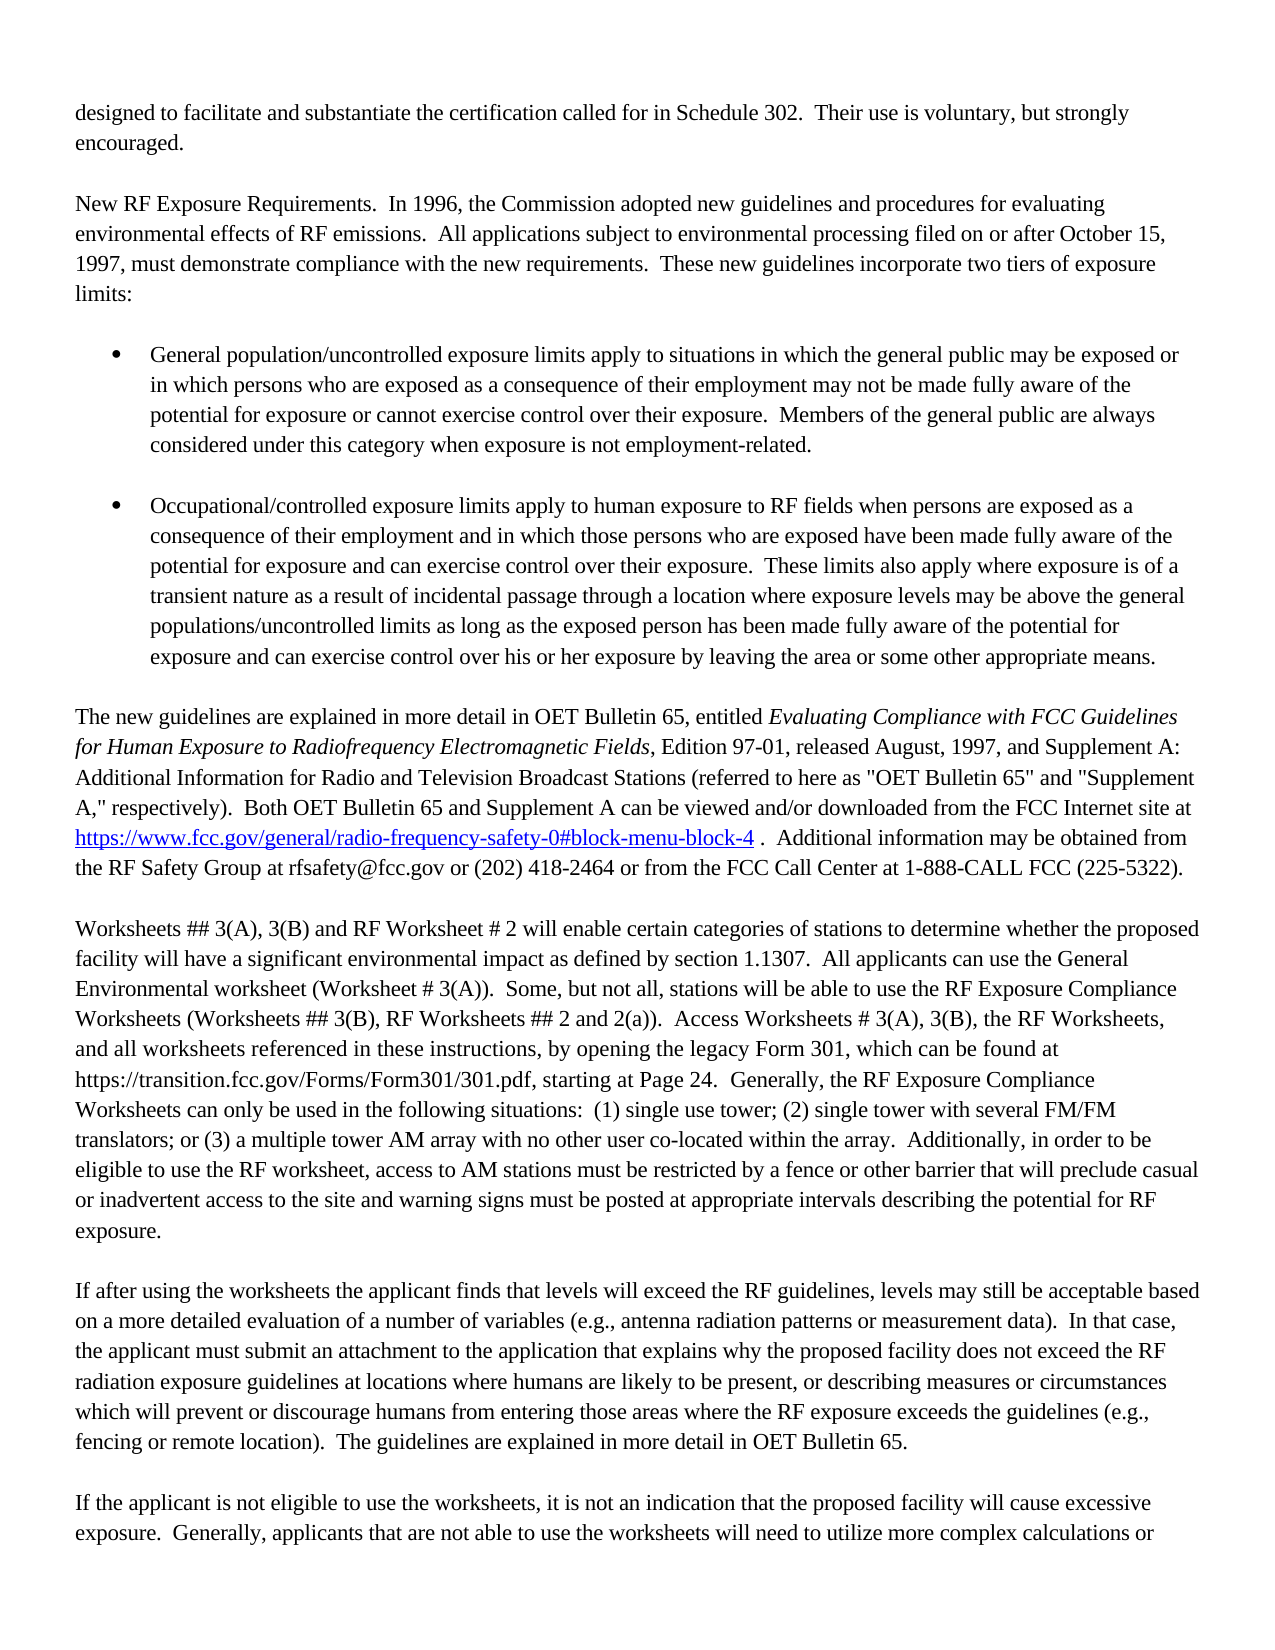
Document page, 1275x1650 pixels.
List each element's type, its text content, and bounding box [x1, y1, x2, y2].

list Occupational/controlled exposure limits apply to human exposure to RF fields when persons are exposed as a consequence of their employment and in which those persons who are exposed have been made fully aware of the potential for exposure and can exercise control over their exposure. These limits also apply where exposure is of a transient nature as a result of incidental passage through a location where exposure levels may be above the general populations/uncontrolled limits as long as the exposed person has been made fully aware of the potential for exposure and can exercise control over his or her exposure by leaving the area or some other appropriate means. [112, 492, 1200, 669]
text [75, 99, 1200, 156]
text New RF Exposure Requirements. In 1996, the Commission adopted new guidelines and procedures for evaluating environmental effects of RF emissions. All applications subject to environmental processing filed on or after October 15, 1997, must demonstrate compliance with the new requirements. These new guidelines incorporate two tiers of exposure limits: [75, 190, 1200, 307]
text The new guidelines are explained in more detail in OET Bulletin 65, entitled Evaluating Compliance with FCC Guidelines for Human Exposure to Radiofrequency Electromagnetic Fields, Edition 97-01, released August, 1997, and Supplement A: Additional Information for Radio and Television Broadcast Stations (referred to here as "OET Bulletin 65" and "Supplement A," respectively). Both OET Bulletin 65 and Supplement A can be viewed and/or downloaded from the FCC Internet site at https://www.fcc.gov/general/radio-frequency-safety-0#block-menu-block-4 . Additional information may be obtained from the RF Safety Group at rfsafety@fcc.gov or (202) 418-2464 or from the FCC Call Center at 1-888-CALL FCC (225-5322). [75, 703, 1200, 881]
list General population/uncontrolled exposure limits apply to situations in which the general public may be exposed or in which persons who are exposed as a consequence of their employment may not be made fully aware of the potential for exposure or cannot exercise control over their exposure. Members of the general public are always considered under this category when exposure is not employment-related. [112, 341, 1200, 458]
text Worksheets ## 3(A), 3(B) and RF Worksheet # 2 will enable certain categories of stations to determine whether the proposed facility will have a significant environmental impact as defined by section 1.1307. All applicants can use the General Environmental worksheet (Worksheet # 3(A)). Some, but not all, stations will be able to use the RF Exposure Compliance Worksheets (Worksheets ## 3(B), RF Worksheets ## 2 and 2(a)). Access Worksheets # 3(A), 3(B), the RF Worksheets, and all worksheets referenced in these instructions, by opening the legacy Form 301, which can be found at https://transition.fcc.gov/Forms/Form301/301.pdf, starting at Page 24. Generally, the RF Exposure Compliance Worksheets can only be used in the following situations: (1) single use tower; (2) single tower with several FM/FM translators; or (3) a multiple tower AM array with no other user co-located within the array. Additionally, in order to be eligible to use the RF worksheet, access to AM stations must be restricted by a fence or other barrier that will preclude casual or inadvertent access to the site and warning signs must be posted at appropriate intervals describing the potential for RF exposure. [75, 915, 1200, 1243]
text If after using the worksheets the applicant finds that levels will exceed the RF guidelines, levels may still be acceptable based on a more detailed evaluation of a number of variables (e.g., antenna radiation patterns or measurement data). In that case, the applicant must submit an attachment to the application that explains why the proposed facility does not exceed the RF radiation exposure guidelines at locations where humans are likely to be present, or describing measures or circumstances which will prevent or discourage humans from entering those areas where the RF exposure exceeds the guidelines (e.g., fencing or remote location). The guidelines are explained in more detail in OET Bulletin 65. [75, 1277, 1200, 1454]
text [75, 1489, 1200, 1545]
